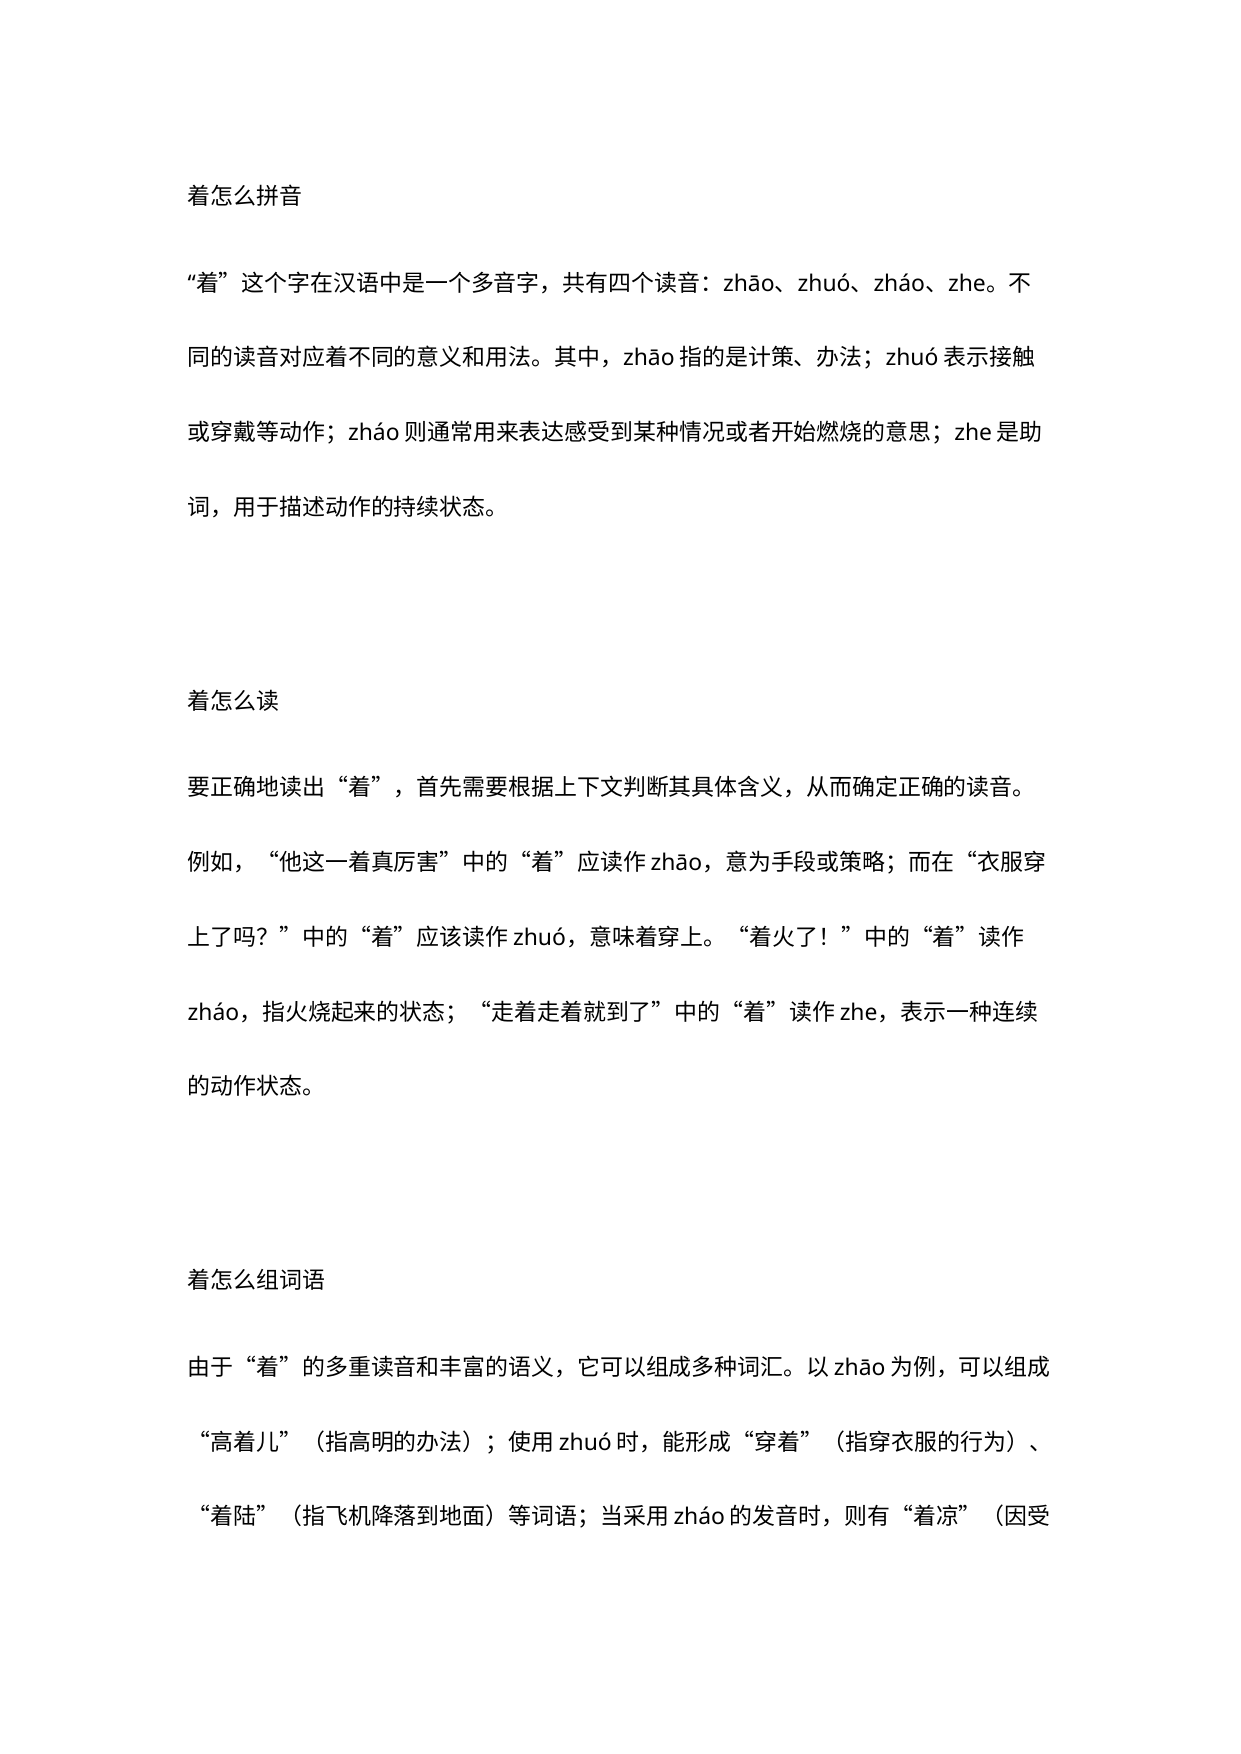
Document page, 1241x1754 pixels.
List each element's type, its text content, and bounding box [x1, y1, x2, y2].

text 着怎么组词语 [187, 1246, 1053, 1311]
text 着怎么读 [187, 667, 1053, 732]
text 要正确地读出“着”，首先需要根据上下文判断其具体含义，从而确定正确的读音。例如，“他这一着真厉害”中的“着”应读作zhāo，意为手段或策略；而在“衣服穿上了吗？”中的“着”应该读作zhuó，意味着穿上。“着火了！”中的“着”读作zháo，指火烧起来的状态；“走着走着就到了”中的“着”读作zhe，表示一种连续的动作状态。 [187, 753, 1053, 1117]
text 着怎么拼音 [187, 162, 1053, 227]
text “着”这个字在汉语中是一个多音字，共有四个读音：zhāo、zhuó、zháo、zhe。不同的读音对应着不同的意义和用法。其中，zhāo指的是计策、办法；zhuó表示接触或穿戴等动作；zháo则通常用来表达感受到某种情况或者开始燃烧的意思；zhe是助词，用于描述动作的持续状态。 [187, 248, 1053, 538]
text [187, 1333, 1053, 1547]
